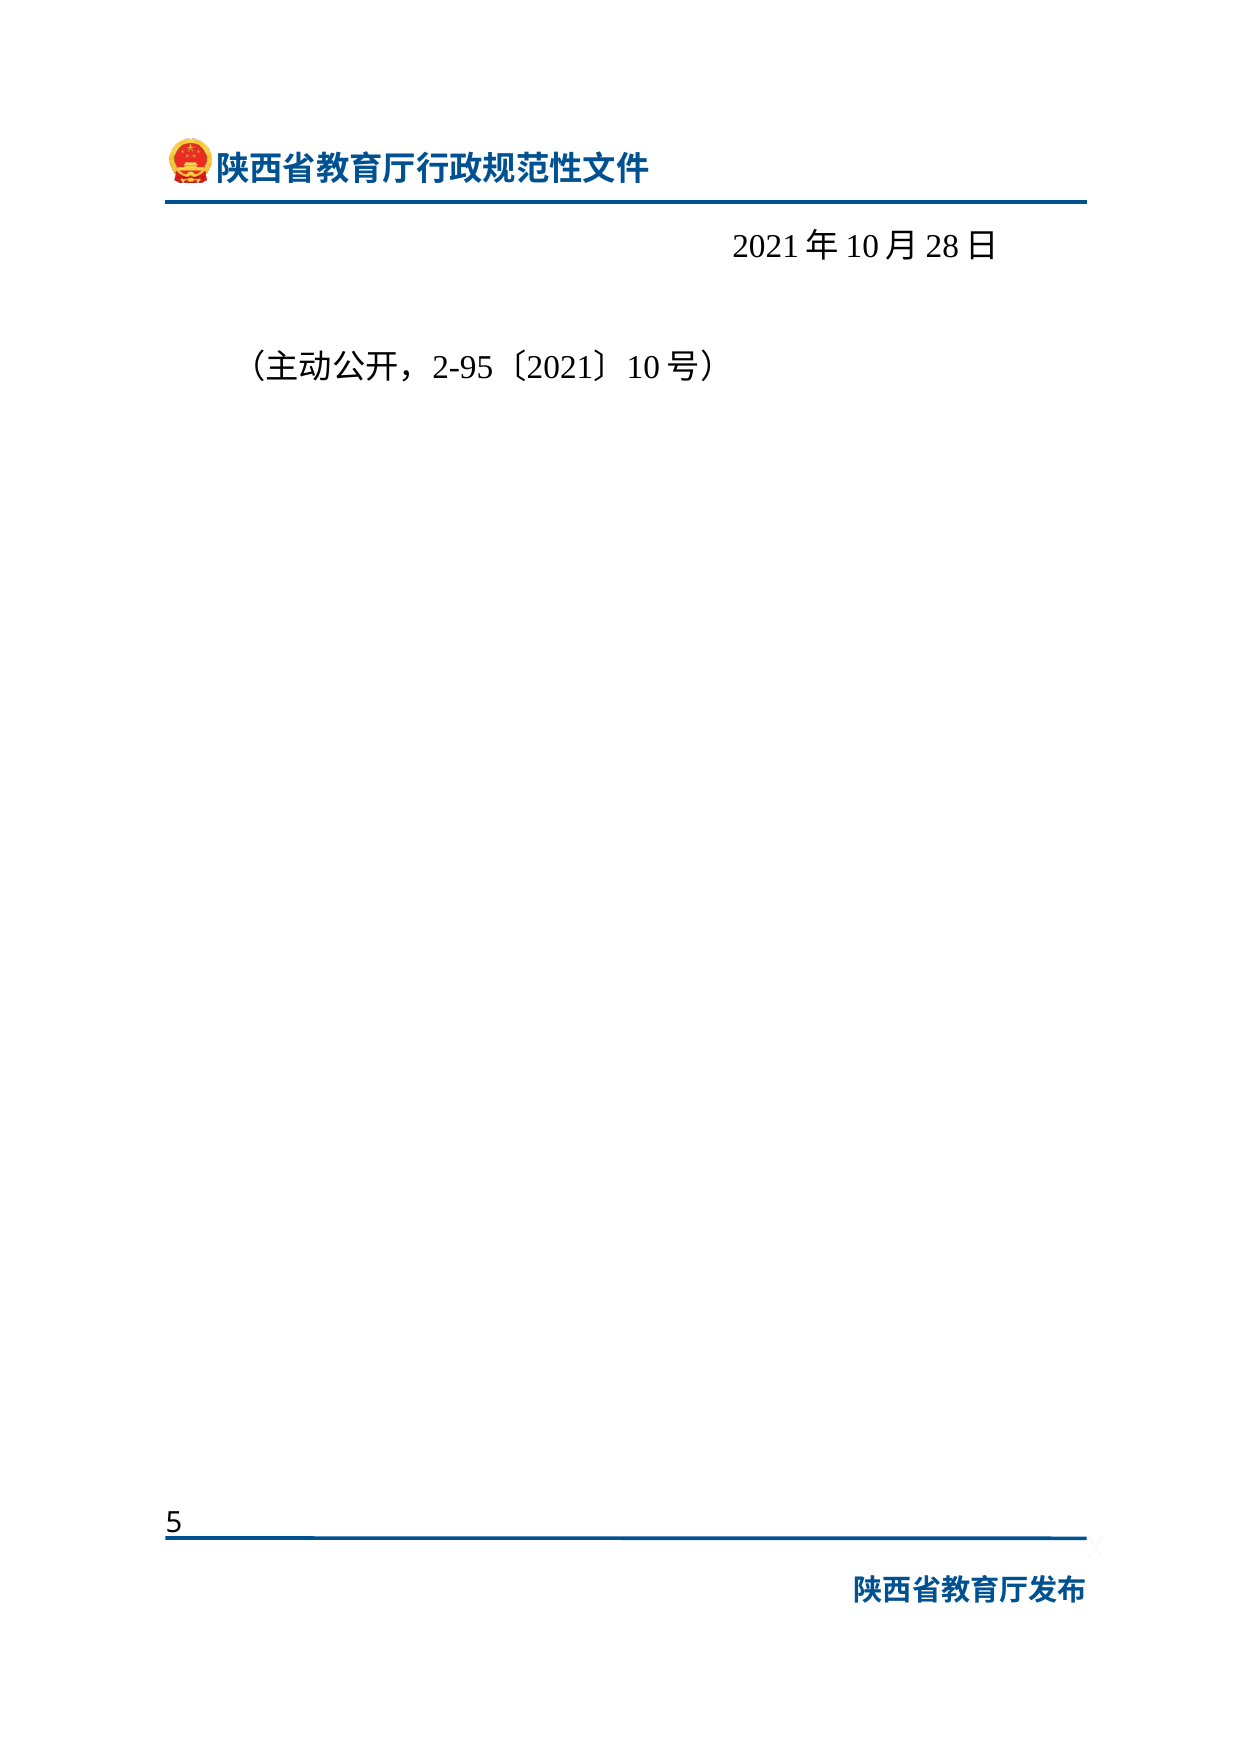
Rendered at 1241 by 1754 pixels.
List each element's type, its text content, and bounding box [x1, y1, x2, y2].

picture [165, 136, 216, 187]
text （主动公开，2-95〔2021〕10号） [165, 340, 1087, 388]
text 2021年10月28日 [165, 219, 1087, 267]
